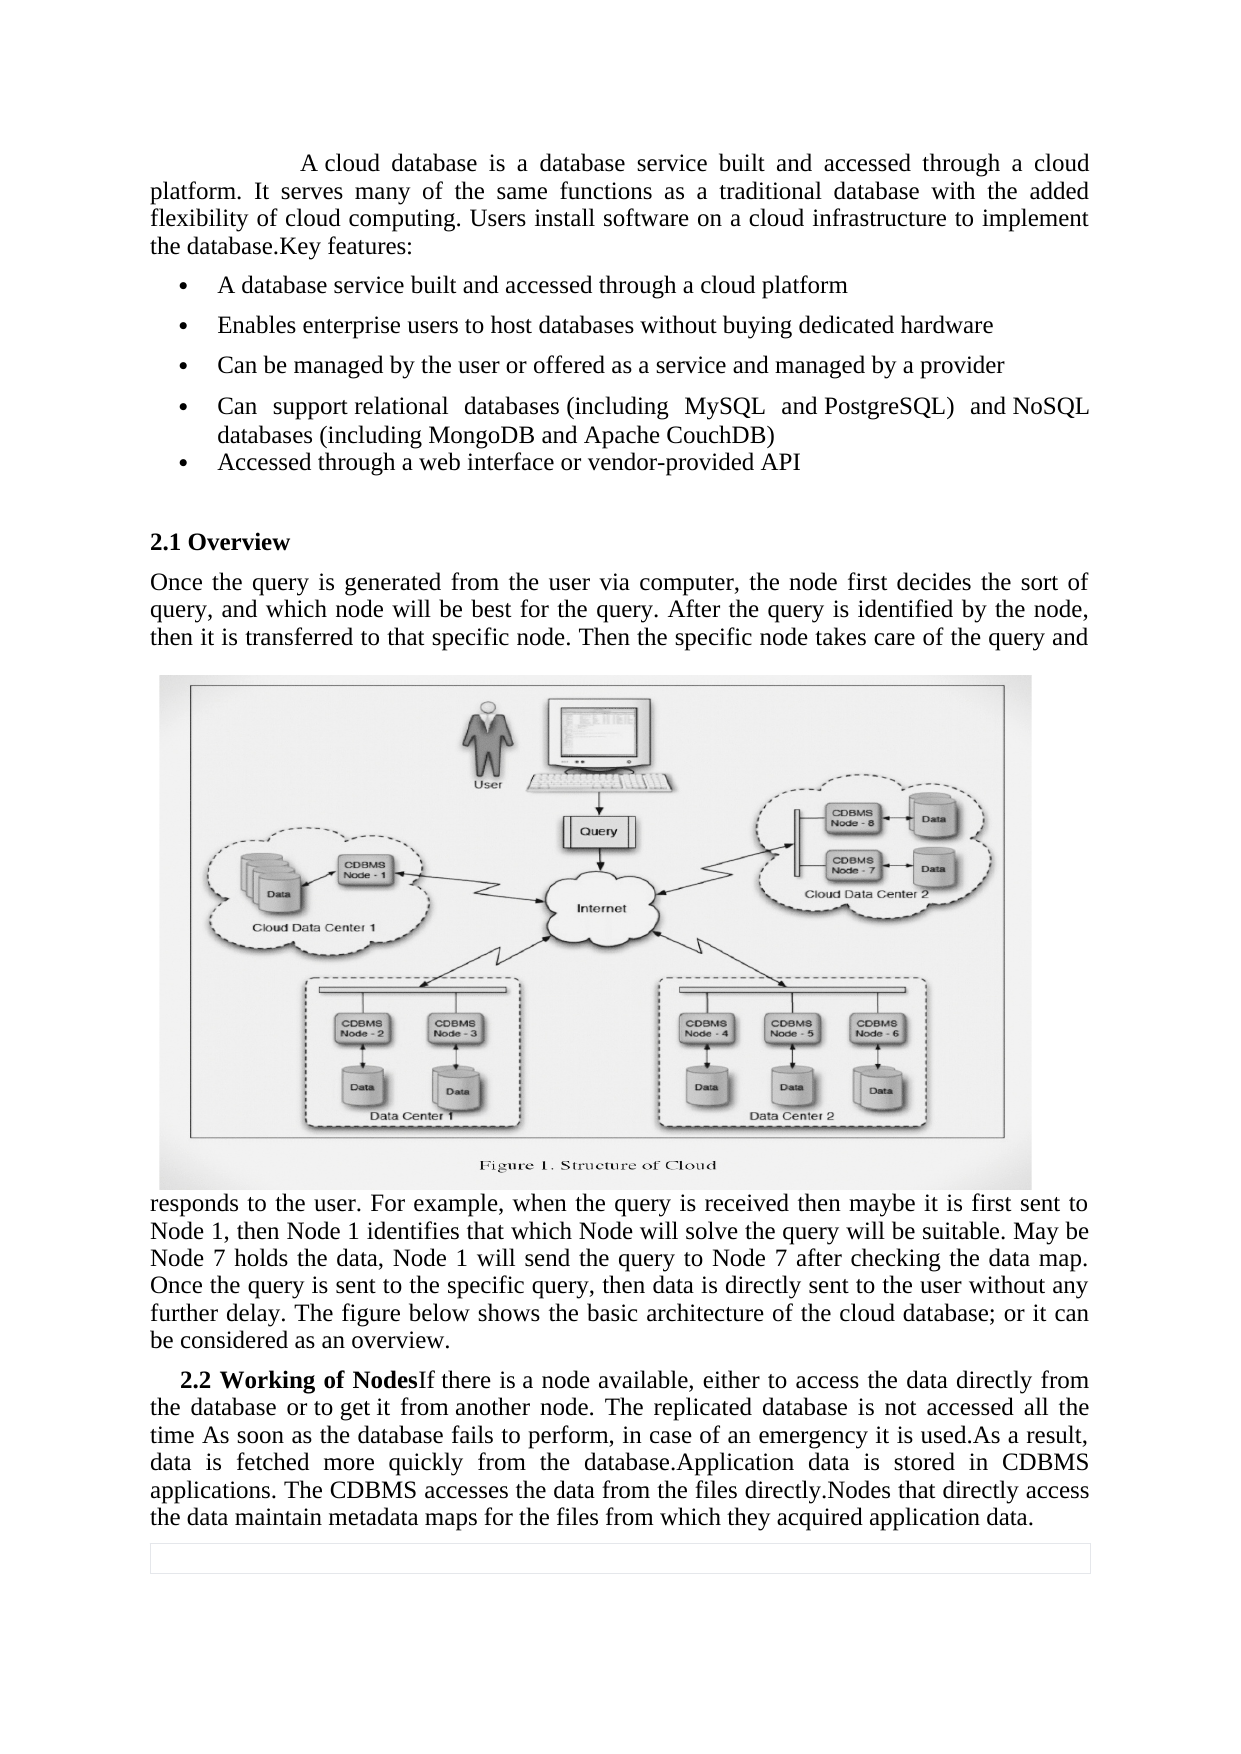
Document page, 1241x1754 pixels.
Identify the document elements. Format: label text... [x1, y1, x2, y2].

list Can support relational databases (including MySQL and PostgreSQL) and NoSQL databases (including MongoDB and Apache CouchDB) [179, 391, 1090, 449]
text 2.2 Working of NodesIf there is a node available, either to access the data directly from the database or to get it from another node. The replicated database is not accessed all the time As soon as the database fails to perform, in case of an emergency it is used.As a result, data is fetched more quickly from the database.Application data is stored in CDBMS applications. The CDBMS accesses the data from the files directly.Nodes that directly access the data maintain metadata maps for the files from which they acquired application data. [150, 1367, 1090, 1531]
list Can be managed by the user or offered as a service and managed by a provider [179, 352, 1090, 379]
text 2.1 Overview [150, 528, 1090, 556]
list Enables enterprise users to host databases without buying dedicated hardware [179, 312, 1090, 339]
list A database service built and accessed through a cloud platform [179, 272, 1090, 299]
text A cloud database is a database service built and accessed through a cloud platform. It serves many of the same functions as a traditional database with the added flexibility of cloud computing. Users install software on a cloud infrastructure to implement the database.Key features: [150, 150, 1090, 259]
picture [159, 675, 1032, 1190]
list Accessed through a web interface or vendor-provided API [179, 449, 1090, 476]
